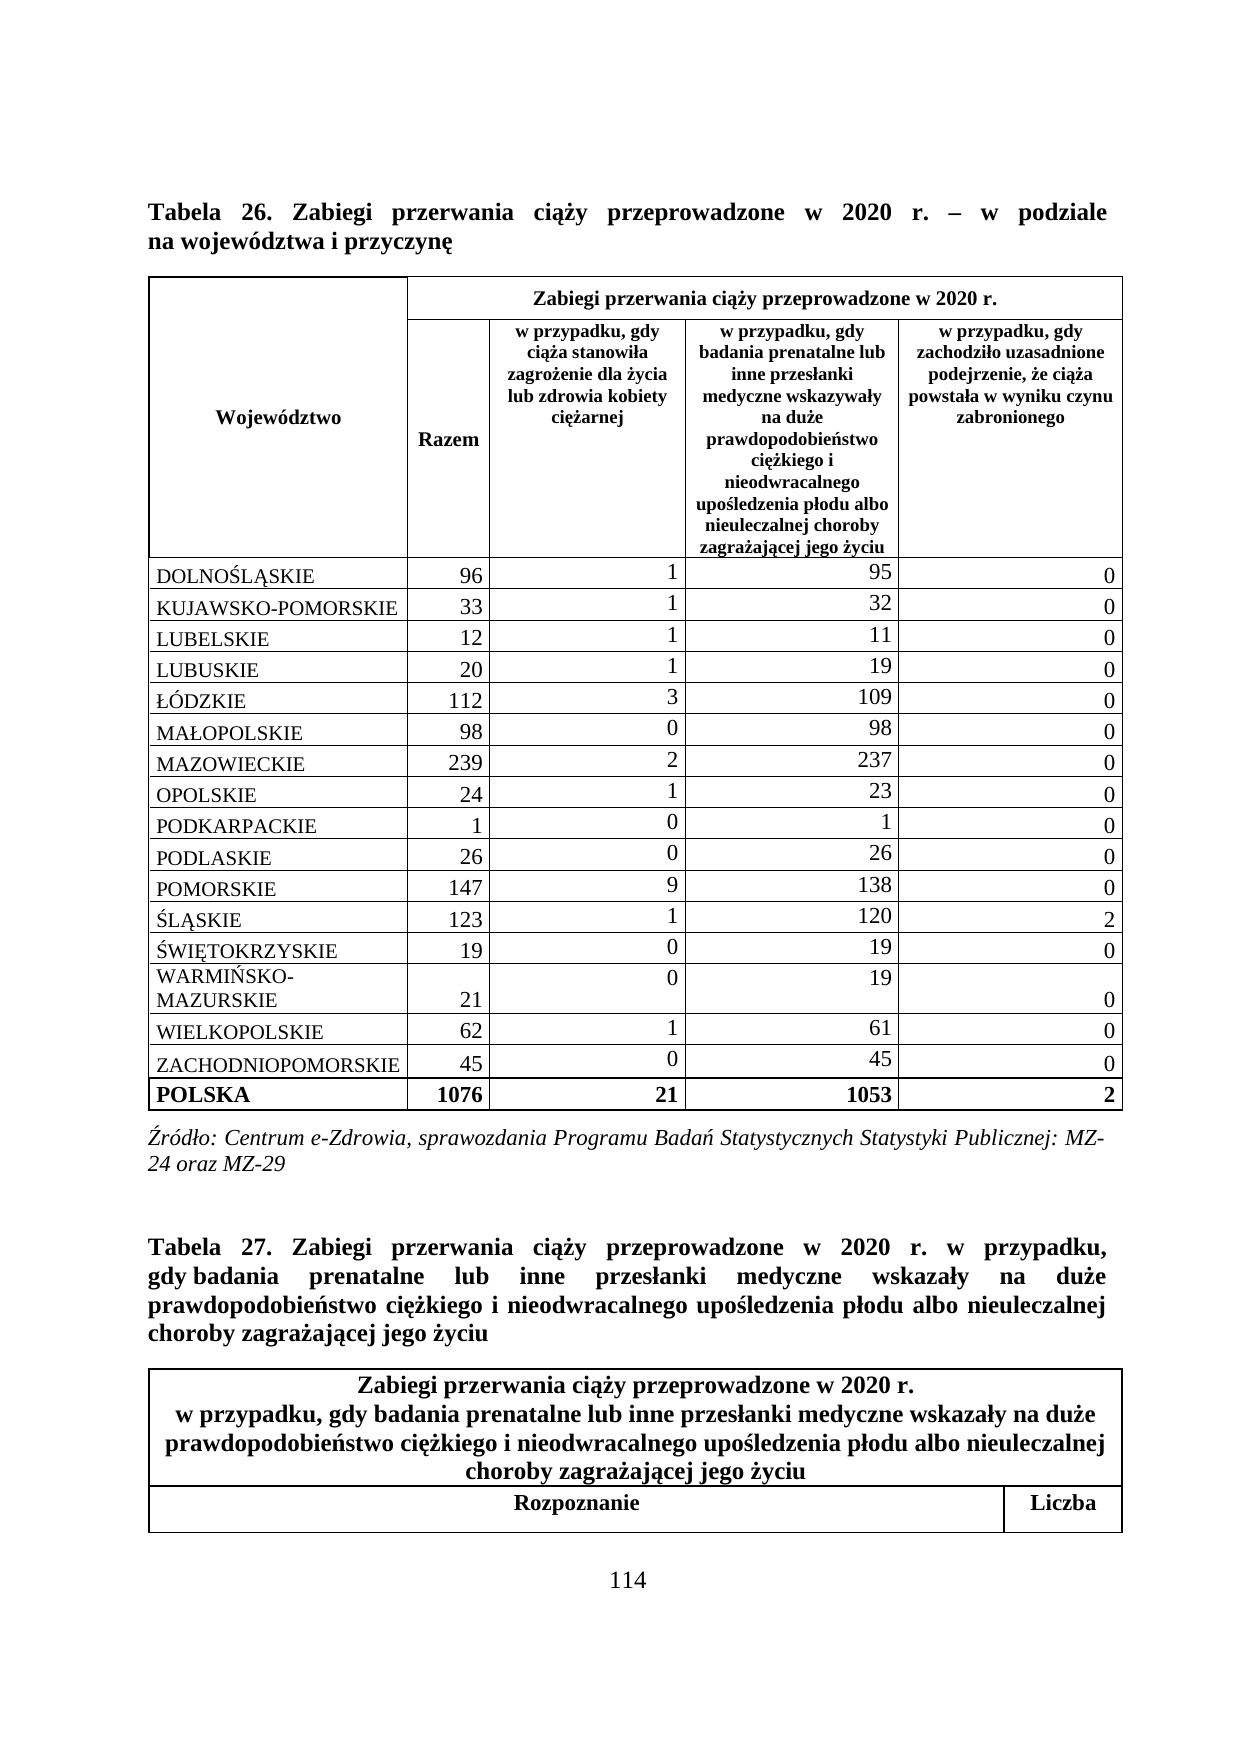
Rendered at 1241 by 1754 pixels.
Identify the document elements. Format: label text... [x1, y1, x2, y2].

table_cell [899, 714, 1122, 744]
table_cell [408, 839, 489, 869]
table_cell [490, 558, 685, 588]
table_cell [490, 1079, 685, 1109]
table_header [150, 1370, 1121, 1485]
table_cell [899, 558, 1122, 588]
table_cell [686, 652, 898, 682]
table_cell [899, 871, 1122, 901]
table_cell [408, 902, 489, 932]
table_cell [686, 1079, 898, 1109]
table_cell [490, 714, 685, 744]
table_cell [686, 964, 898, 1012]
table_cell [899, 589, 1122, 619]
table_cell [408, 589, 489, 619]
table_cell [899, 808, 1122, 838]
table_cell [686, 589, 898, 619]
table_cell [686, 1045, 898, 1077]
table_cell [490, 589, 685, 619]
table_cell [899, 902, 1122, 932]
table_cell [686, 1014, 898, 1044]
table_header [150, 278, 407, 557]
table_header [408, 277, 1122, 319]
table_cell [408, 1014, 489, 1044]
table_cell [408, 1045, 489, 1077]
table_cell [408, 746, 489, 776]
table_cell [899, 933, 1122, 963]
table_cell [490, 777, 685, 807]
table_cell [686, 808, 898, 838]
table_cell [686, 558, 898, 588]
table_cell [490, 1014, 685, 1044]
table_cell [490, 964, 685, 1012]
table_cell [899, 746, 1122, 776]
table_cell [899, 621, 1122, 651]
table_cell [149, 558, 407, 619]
text Źródło: Centrum e-Zdrowia, sprawozdania Programu Badań Statystycznych Statystyki Publicznej: MZ-24 oraz MZ-29 [148, 1124, 1107, 1177]
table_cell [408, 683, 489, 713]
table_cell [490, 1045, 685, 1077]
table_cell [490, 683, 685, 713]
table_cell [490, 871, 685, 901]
text Tabela 26. Zabiegi przerwania ciąży przeprowadzone w 2020 r. – w podziale na województwa i przyczynę [148, 197, 1107, 255]
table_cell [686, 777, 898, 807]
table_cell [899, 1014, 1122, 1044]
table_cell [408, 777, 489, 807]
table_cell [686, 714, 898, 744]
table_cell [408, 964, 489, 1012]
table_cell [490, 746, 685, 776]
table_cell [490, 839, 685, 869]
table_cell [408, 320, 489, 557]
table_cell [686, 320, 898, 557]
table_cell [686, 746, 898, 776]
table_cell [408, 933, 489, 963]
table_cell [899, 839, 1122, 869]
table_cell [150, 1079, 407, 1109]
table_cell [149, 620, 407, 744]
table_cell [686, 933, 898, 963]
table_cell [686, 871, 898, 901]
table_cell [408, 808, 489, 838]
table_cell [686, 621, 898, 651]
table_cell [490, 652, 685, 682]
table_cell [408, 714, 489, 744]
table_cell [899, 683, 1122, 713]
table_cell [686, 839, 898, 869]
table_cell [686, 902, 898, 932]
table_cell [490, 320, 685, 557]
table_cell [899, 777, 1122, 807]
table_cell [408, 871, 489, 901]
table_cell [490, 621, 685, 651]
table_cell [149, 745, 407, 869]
text Tabela 27. Zabiegi przerwania ciąży przeprowadzone w 2020 r. w przypadku, gdy badania prenatalne lub inne przesłanki medyczne wskazały na duże prawdopodobieństwo ciężkiego i nieodwracalnego upośledzenia płodu albo nieuleczalnej choroby zagrażającej jego życiu [148, 1232, 1107, 1347]
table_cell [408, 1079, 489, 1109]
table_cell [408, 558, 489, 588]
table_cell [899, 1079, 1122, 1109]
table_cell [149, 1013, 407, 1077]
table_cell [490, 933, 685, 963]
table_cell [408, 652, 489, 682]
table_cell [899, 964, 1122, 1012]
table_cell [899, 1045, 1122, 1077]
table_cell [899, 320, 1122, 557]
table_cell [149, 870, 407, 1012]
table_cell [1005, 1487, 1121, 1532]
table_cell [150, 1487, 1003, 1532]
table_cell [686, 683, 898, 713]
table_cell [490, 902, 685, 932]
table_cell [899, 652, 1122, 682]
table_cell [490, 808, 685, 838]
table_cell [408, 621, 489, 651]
